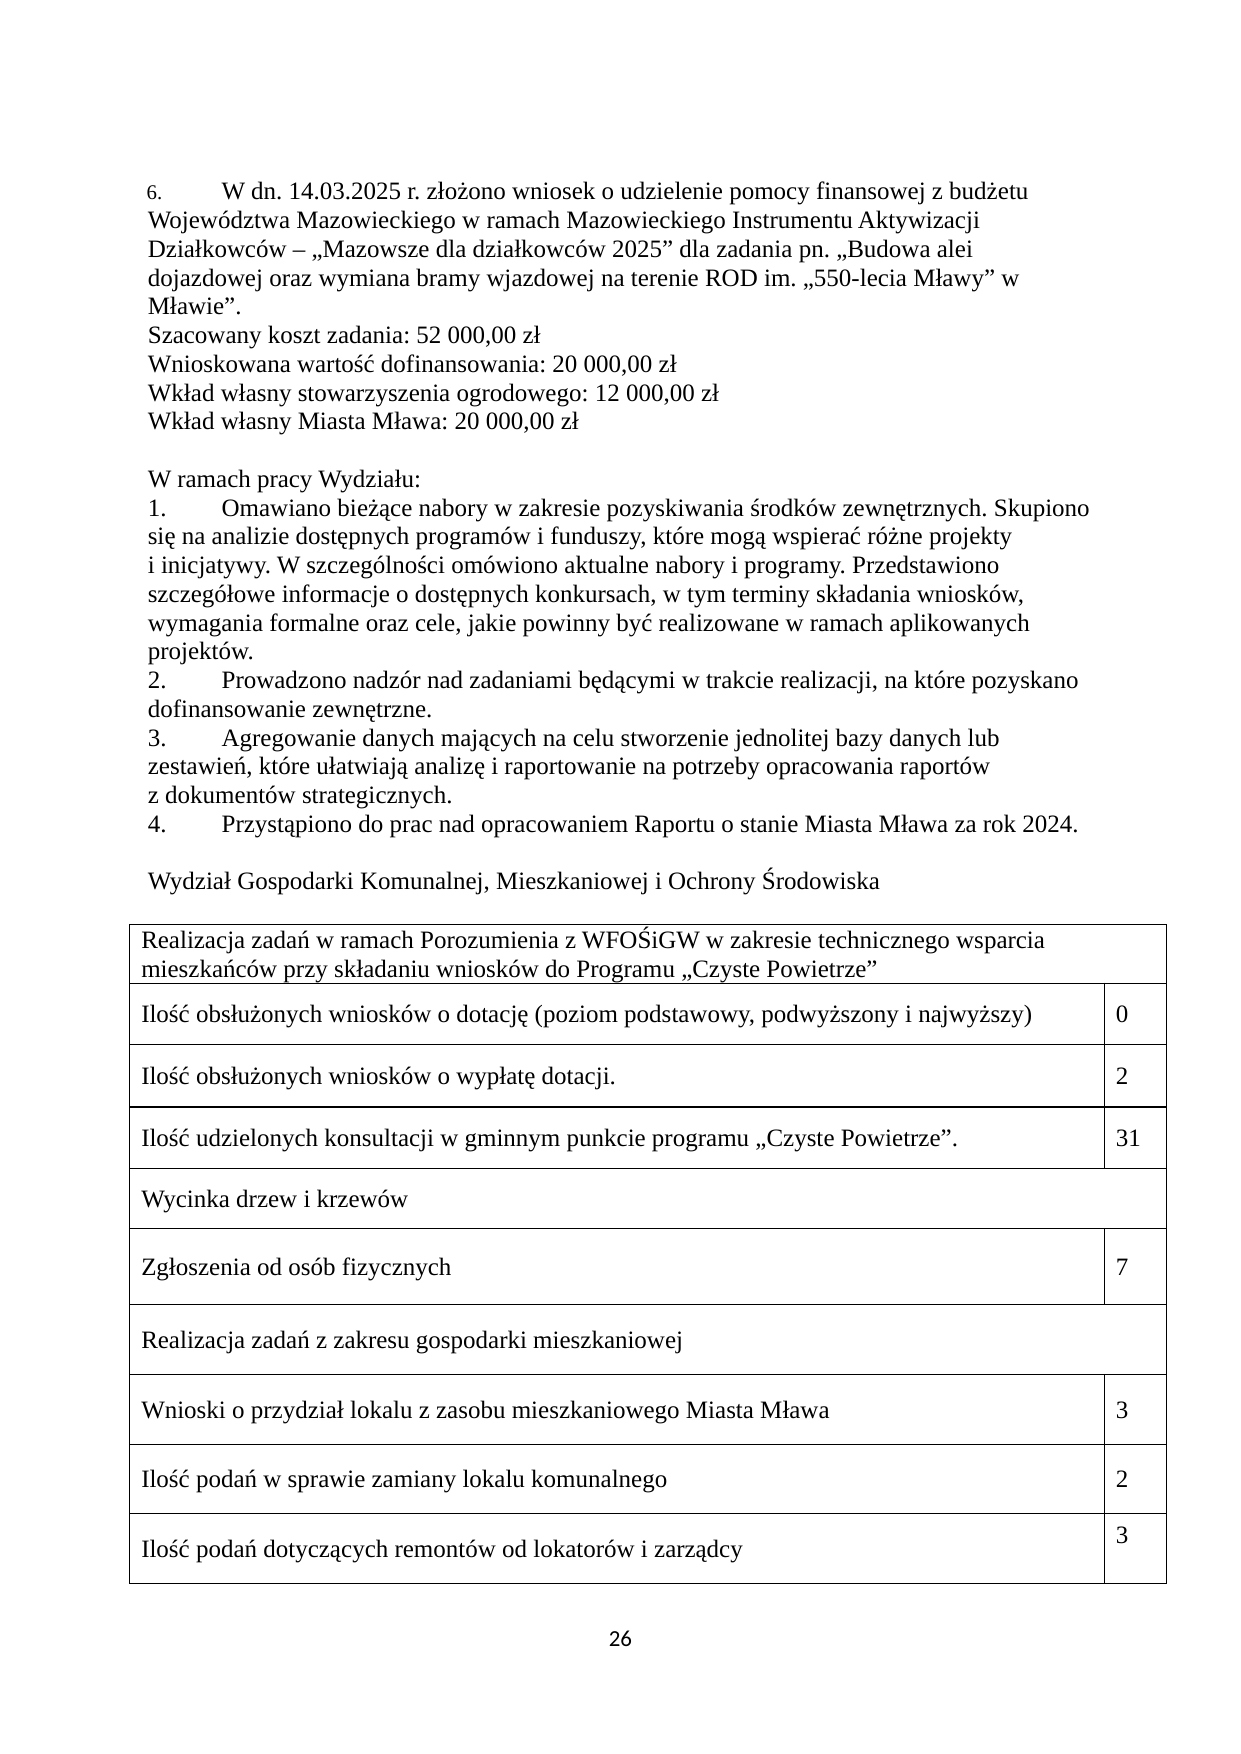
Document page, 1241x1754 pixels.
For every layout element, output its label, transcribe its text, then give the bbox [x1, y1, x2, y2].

list W dn. 14.03.2025 r. złożono wniosek o udzielenie pomocy finansowej z budżetu [146, 176, 1093, 205]
table_cell Ilość obsłużonych wniosków o wypłatę dotacji. [130, 1045, 1104, 1106]
table_cell 31 [1105, 1108, 1166, 1168]
list Prowadzono nadzór nad zadaniami będącymi w trakcie realizacji, na które pozyskano dofinansowanie zewnętrzne. [148, 665, 1093, 723]
text W ramach pracy Wydziału: [148, 464, 1093, 493]
table_cell 2 [1105, 1045, 1166, 1106]
table_cell Ilość udzielonych konsultacji w gminnym punkcie programu „Czyste Powietrze”. [130, 1108, 1104, 1168]
table_cell Realizacja zadań z zakresu gospodarki mieszkaniowej [130, 1305, 1166, 1374]
text Wkład własny stowarzyszenia ogrodowego: 12 000,00 zł [148, 378, 1093, 406]
table_cell Ilość podań w sprawie zamiany lokalu komunalnego [130, 1445, 1104, 1513]
list Omawiano bieżące nabory w zakresie pozyskiwania środków zewnętrznych. Skupiono się na analizie dostępnych programów i funduszy, które mogą wspierać różne projekty i inicjatywy. W szczególności omówiono aktualne nabory i programy. Przedstawiono szczegółowe informacje o dostępnych konkursach, w tym terminy składania wniosków, wymagania formalne oraz cele, jakie powinny być realizowane w ramach aplikowanych projektów. [148, 493, 1093, 665]
table_header Realizacja zadań w ramach Porozumienia z WFOŚiGW w zakresie technicznego wsparcia mieszkańców przy składaniu wniosków do Programu „Czyste Powietrze” [130, 925, 1166, 982]
table_cell 7 [1105, 1229, 1166, 1304]
table_cell Zgłoszenia od osób fizycznych [130, 1229, 1104, 1304]
table_cell Wnioski o przydział lokalu z zasobu mieszkaniowego Miasta Mława [130, 1375, 1104, 1443]
table_cell 3 [1105, 1514, 1166, 1583]
text Wnioskowana wartość dofinansowania: 20 000,00 zł [148, 349, 1093, 378]
table_cell 3 [1105, 1375, 1166, 1443]
table_cell 0 [1105, 984, 1166, 1044]
text Szacowany koszt zadania: 52 000,00 zł [148, 320, 1093, 349]
text Wkład własny Miasta Mława: 20 000,00 zł [148, 406, 1093, 435]
table_cell Ilość podań dotyczących remontów od lokatorów i zarządcy [130, 1514, 1104, 1583]
list Przystąpiono do prac nad opracowaniem Raportu o stanie Miasta Mława za rok 2024. [148, 809, 1093, 838]
list Agregowanie danych mających na celu stworzenie jednolitej bazy danych lub zestawień, które ułatwiają analizę i raportowanie na potrzeby opracowania raportów z dokumentów strategicznych. [148, 723, 1093, 809]
list Działkowców – „Mazowsze dla działkowców 2025” dla zadania pn. „Budowa alei dojazdowej oraz wymiana bramy wjazdowej na terenie ROD im. „550-lecia Mławy” w Mławie”. [148, 234, 1093, 320]
text Wydział Gospodarki Komunalnej, Mieszkaniowej i Ochrony Środowiska [148, 866, 1093, 895]
table_cell Wycinka drzew i krzewów [130, 1169, 1166, 1228]
table_cell 2 [1105, 1445, 1166, 1513]
list Województwa Mazowieckiego w ramach Mazowieckiego Instrumentu Aktywizacji [148, 205, 1093, 234]
table_cell Ilość obsłużonych wniosków o dotację (poziom podstawowy, podwyższony i najwyższy) [130, 984, 1104, 1044]
